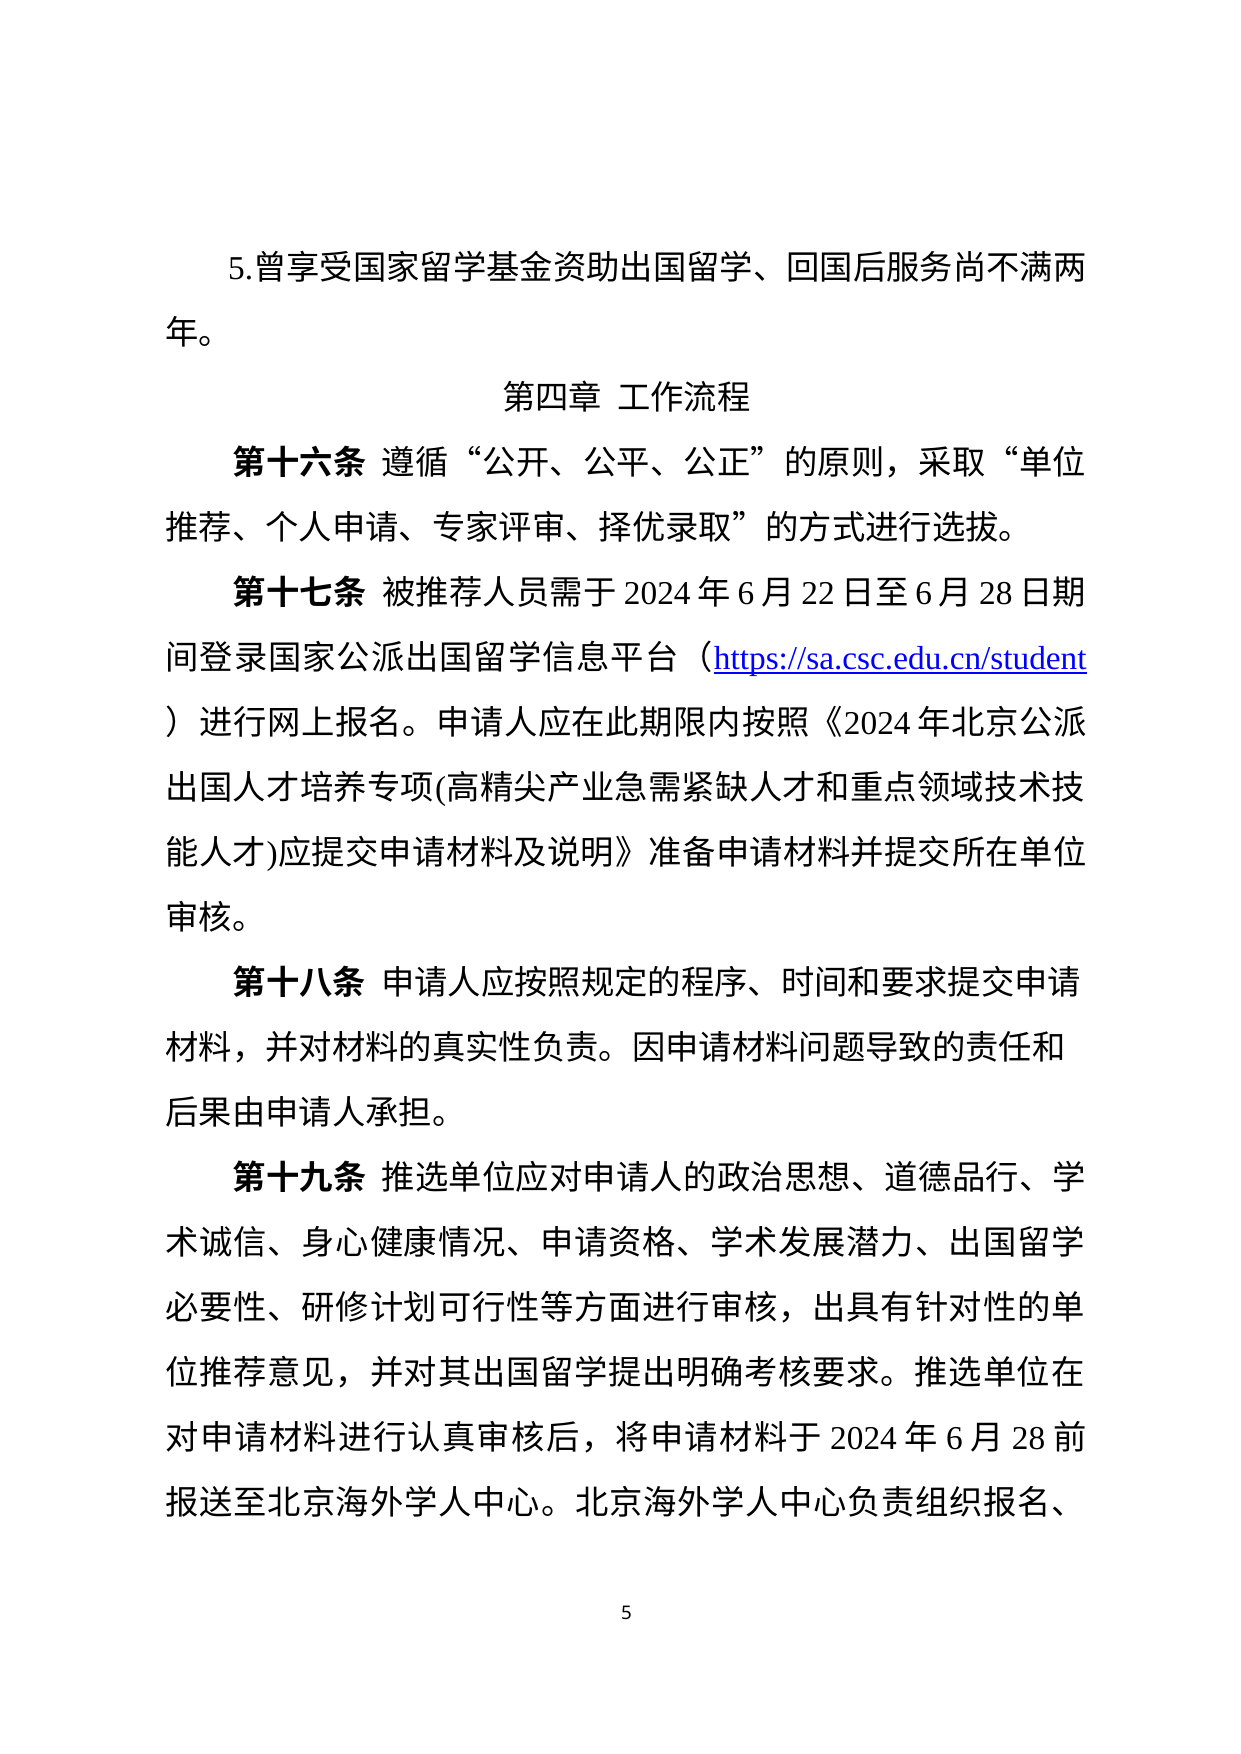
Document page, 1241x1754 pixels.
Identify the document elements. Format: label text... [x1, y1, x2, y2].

text 第十八条 申请人应按照规定的程序、时间和要求提交申请材料，并对材料的真实性负责。因申请材料问题导致的责任和后果由申请人承担。 [165, 948, 1087, 1143]
text 5.曾享受国家留学基金资助出国留学、回国后服务尚不满两年。 [165, 233, 1087, 363]
text 第十六条 遵循“公开、公平、公正”的原则，采取“单位推荐、个人申请、专家评审、择优录取”的方式进行选拔。 [165, 428, 1087, 558]
text 第十七条 被推荐人员需于2024年6月22日至6月28日期间登录国家公派出国留学信息平台（https://sa.csc.edu.cn/student）进行网上报名。申请人应在此期限内按照《2024年北京公派出国人才培养专项(高精尖产业急需紧缺人才和重点领域技术技能人才)应提交申请材料及说明》准备申请材料并提交所在单位审核。 [165, 558, 1087, 948]
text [165, 1143, 1087, 1533]
text 第四章 工作流程 [165, 363, 1087, 428]
